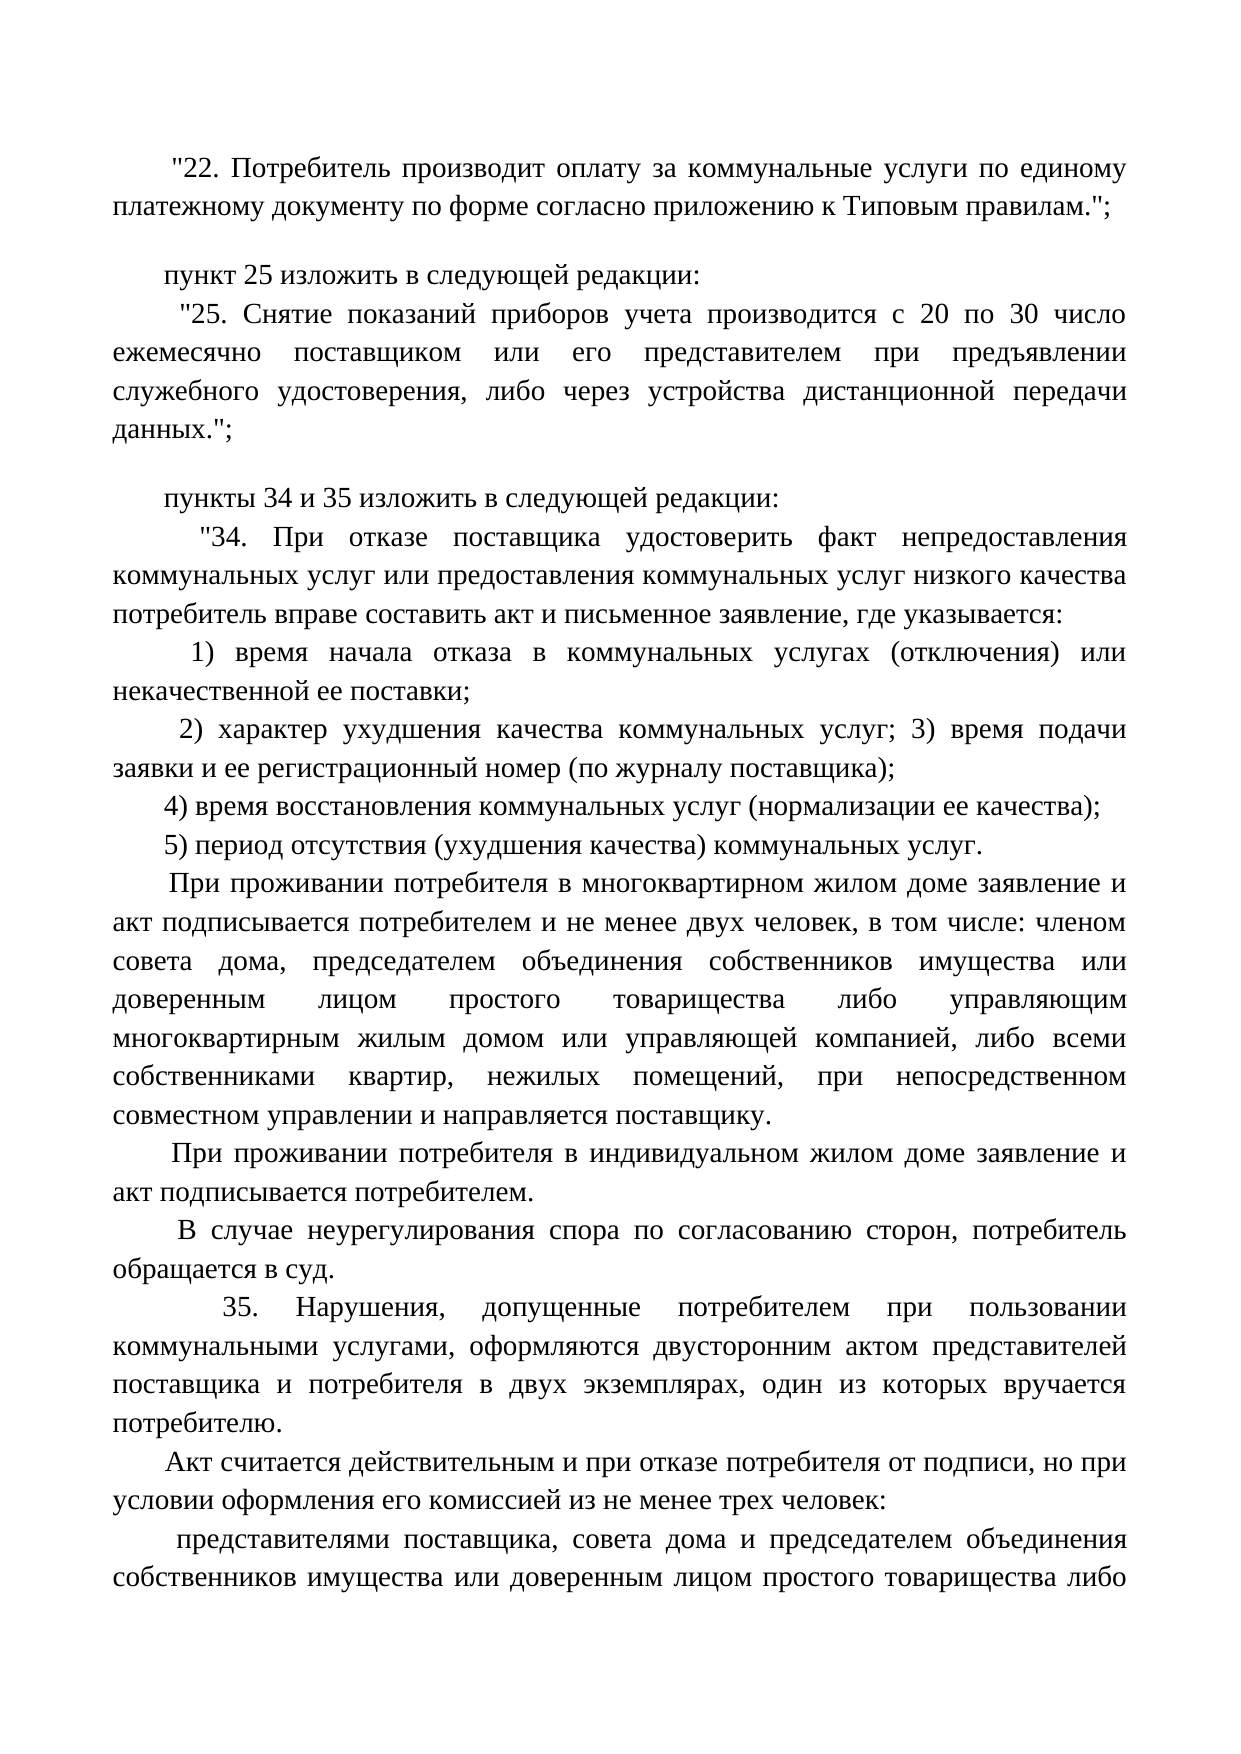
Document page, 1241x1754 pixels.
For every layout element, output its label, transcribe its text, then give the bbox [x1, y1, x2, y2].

text При проживании потребителя в индивидуальном жилом доме заявление и акт подписывается потребителем. [112, 1135, 1128, 1207]
text пункт 25 изложить в следующей редакции: [112, 257, 1128, 291]
text пункты 34 и 35 изложить в следующей редакции: [112, 480, 1128, 514]
text При проживании потребителя в многоквартирном жилом доме заявление и акт подписывается потребителем и не менее двух человек, в том числе: членом совета дома, председателем объединения собственников имущества или доверенным лицом простого товарищества либо управляющим многоквартирным жилым домом или управляющей компанией, либо всеми собственниками квартир, нежилых помещений, при непосредственном совместном управлении и направляется поставщику. [112, 866, 1128, 1130]
text "22. Потребитель производит оплату за коммунальные услуги по единому платежному документу по форме согласно приложению к Типовым правилам."; [112, 150, 1128, 222]
text Акт считается действительным и при отказе потребителя от подписи, но при условии оформления его комиссией из не менее трех человек: [112, 1444, 1128, 1516]
text В случае неурегулирования спора по согласованию сторон, потребитель обращается в суд. [112, 1212, 1128, 1284]
text "34. При отказе поставщика удостоверить факт непредоставления коммунальных услуг или предоставления коммунальных услуг низкого качества потребитель вправе составить акт и письменное заявление, где указывается: [112, 519, 1128, 629]
text 4) время восстановления коммунальных услуг (нормализации ее качества); [112, 788, 1128, 822]
text "25. Снятие показаний приборов учета производится с 20 по 30 число ежемесячно поставщиком или его представителем при предъявлении служебного удостоверения, либо через устройства дистанционной передачи данных."; [112, 296, 1128, 445]
text 1) время начала отказа в коммунальных услугах (отключения) или некачественной ее поставки; [112, 634, 1128, 706]
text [112, 1521, 1128, 1593]
text 2) характер ухудшения качества коммунальных услуг; 3) время подачи заявки и ее регистрационный номер (по журналу поставщика); [112, 711, 1128, 783]
text 5) период отсутствия (ухудшения качества) коммунальных услуг. [112, 827, 1128, 861]
text 35. Нарушения, допущенные потребителем при пользовании коммунальными услугами, оформляются двусторонним актом представителей поставщика и потребителя в двух экземплярах, один из которых вручается потребителю. [112, 1289, 1128, 1439]
